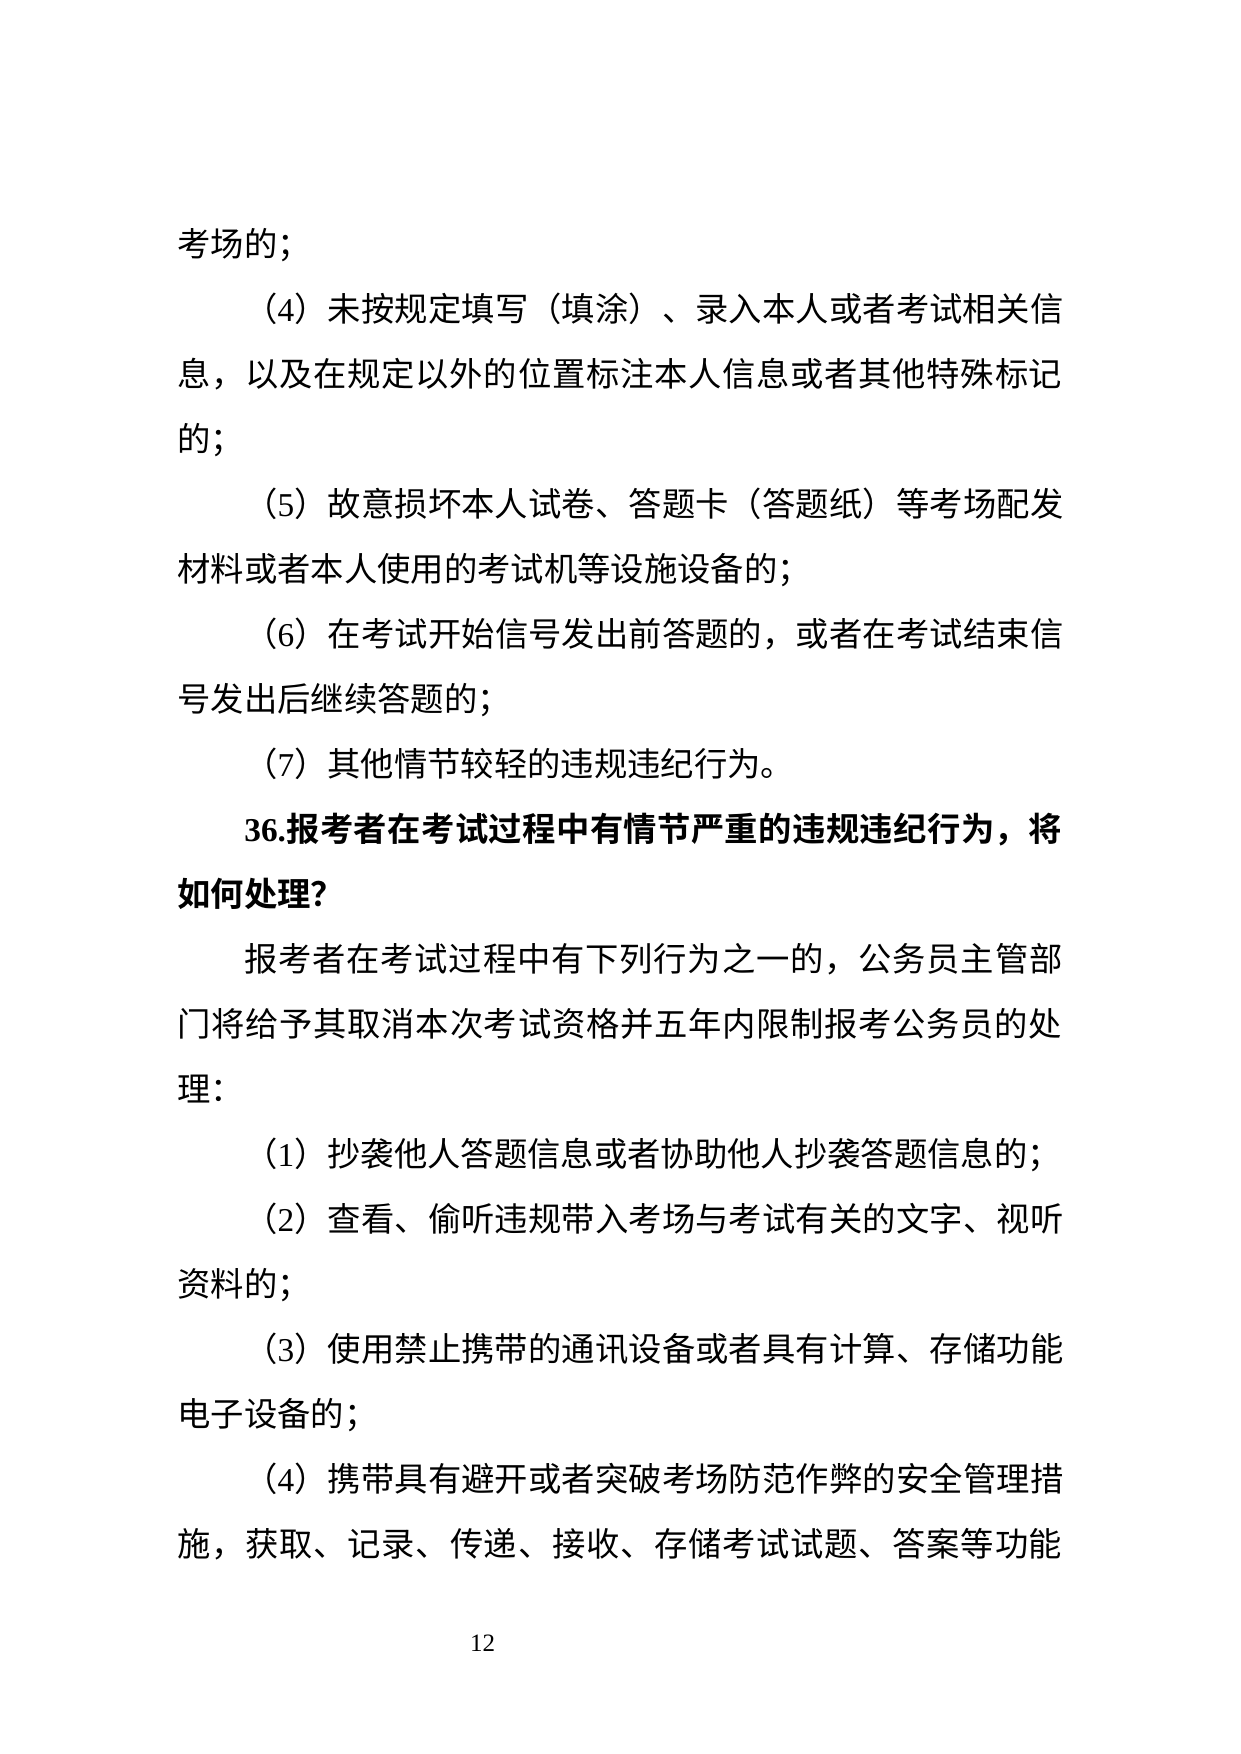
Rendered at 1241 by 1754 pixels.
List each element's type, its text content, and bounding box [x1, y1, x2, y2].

text （4）未按规定填写（填涂）、录入本人或者考试相关信息，以及在规定以外的位置标注本人信息或者其他特殊标记的； [177, 274, 1063, 469]
text （2）查看、偷听违规带入考场与考试有关的文字、视听资料的； [177, 1184, 1063, 1314]
text （1）抄袭他人答题信息或者协助他人抄袭答题信息的； [177, 1119, 1063, 1184]
text 36.报考者在考试过程中有情节严重的违规违纪行为，将如何处理？ [177, 794, 1063, 924]
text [177, 209, 1063, 274]
text （7）其他情节较轻的违规违纪行为。 [177, 729, 1063, 794]
text （6）在考试开始信号发出前答题的，或者在考试结束信号发出后继续答题的； [177, 599, 1063, 729]
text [177, 1444, 1063, 1574]
text 报考者在考试过程中有下列行为之一的，公务员主管部门将给予其取消本次考试资格并五年内限制报考公务员的处理： [177, 924, 1063, 1119]
text （3）使用禁止携带的通讯设备或者具有计算、存储功能电子设备的； [177, 1314, 1063, 1444]
text （5）故意损坏本人试卷、答题卡（答题纸）等考场配发材料或者本人使用的考试机等设施设备的； [177, 469, 1063, 599]
